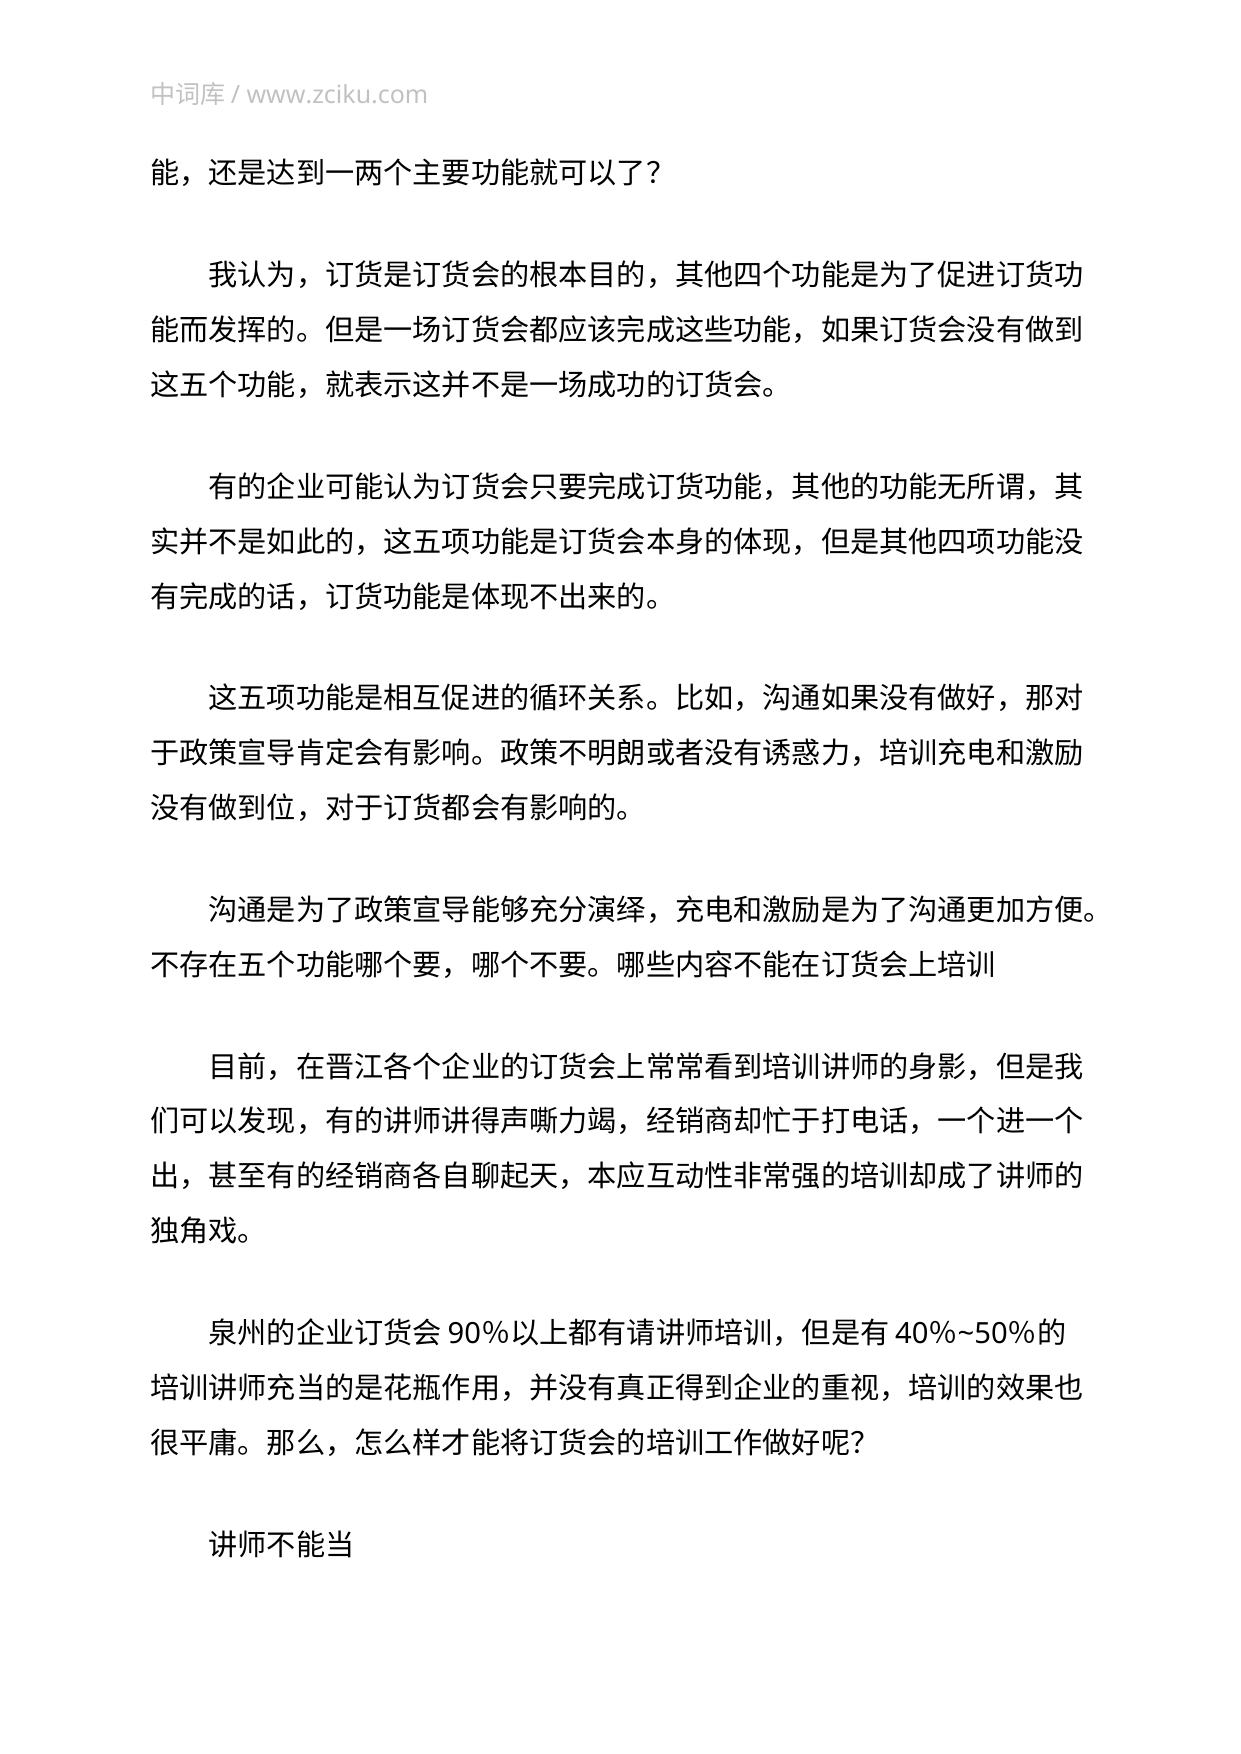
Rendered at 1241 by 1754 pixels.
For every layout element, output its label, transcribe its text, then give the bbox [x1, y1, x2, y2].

text 我认为，订货是订货会的根本目的，其他四个功能是为了促进订货功能而发挥的。但是一场订货会都应该完成这些功能，如果订货会没有做到这五个功能，就表示这并不是一场成功的订货会。 [150, 252, 1090, 404]
text 这五项功能是相互促进的循环关系。比如，沟通如果没有做好，那对于政策宣导肯定会有影响。政策不明朗或者没有诱惑力，培训充电和激励没有做到位，对于订货都会有影响的。 [150, 675, 1090, 827]
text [150, 150, 1090, 192]
text 目前，在晋江各个企业的订货会上常常看到培训讲师的身影，但是我们可以发现，有的讲师讲得声嘶力竭，经销商却忙于打电话，一个进一个出，甚至有的经销商各自聊起天，本应互动性非常强的培训却成了讲师的独角戏。 [150, 1043, 1090, 1250]
text 有的企业可能认为订货会只要完成订货功能，其他的功能无所谓，其实并不是如此的，这五项功能是订货会本身的体现，但是其他四项功能没有完成的话，订货功能是体现不出来的。 [150, 463, 1090, 615]
text 讲师不能当 [150, 1521, 1090, 1563]
text 沟通是为了政策宣导能够充分演绎，充电和激励是为了沟通更加方便。不存在五个功能哪个要，哪个不要。哪些内容不能在订货会上培训 [150, 886, 1090, 984]
text 泉州的企业订货会90％以上都有请讲师培训，但是有40％~50％的培训讲师充当的是花瓶作用，并没有真正得到企业的重视，培训的效果也很平庸。那么，怎么样才能将订货会的培训工作做好呢？ [150, 1309, 1090, 1462]
